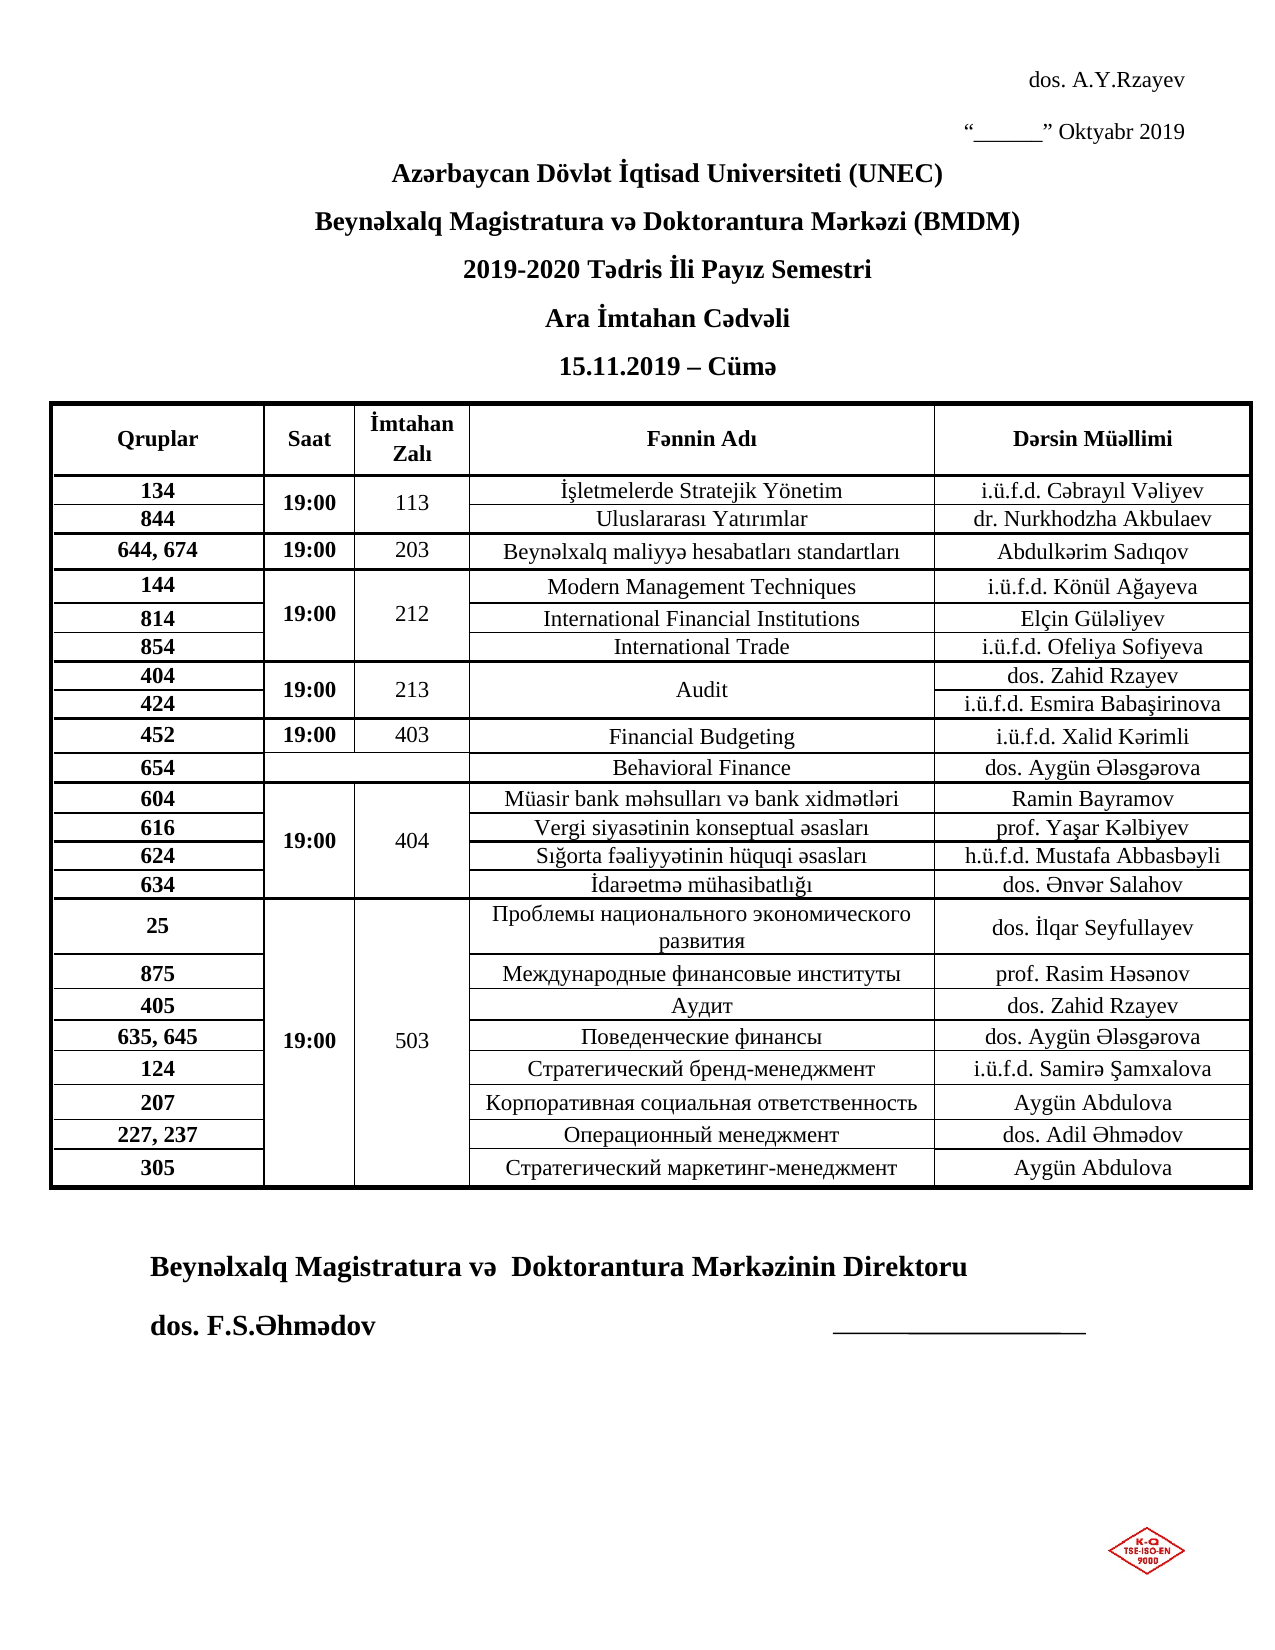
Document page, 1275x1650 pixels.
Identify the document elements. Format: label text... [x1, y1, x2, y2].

text dos. A.Y.Rzayev [224, 66, 1185, 92]
table_cell dos. Zahid Rzayev [935, 989, 1249, 1019]
table_cell dr. Nurkhodzha Akbulaev [935, 505, 1249, 532]
table_cell dos. Aygün Ələsgərova [935, 1021, 1249, 1050]
text Azərbaycan Dövlət İqtisad Universiteti (UNEC) [150, 157, 1185, 188]
table_cell i.ü.f.d. Esmira Babaşirinova [935, 691, 1249, 717]
table_cell International Financial Institutions [470, 604, 934, 632]
table_cell 452 [53, 718, 263, 752]
table_cell dos. İlqar Seyfullayev [935, 900, 1249, 953]
table_cell Abdulkərim Sadıqov [935, 535, 1249, 568]
table_cell Международные финансовые институты [470, 955, 934, 988]
table_cell dos. Adil Əhmədov [935, 1120, 1249, 1148]
table_cell 405 [53, 989, 263, 1019]
table_cell 25 [53, 898, 263, 953]
table_cell i.ü.f.d. Samirə Şamxalova [935, 1051, 1249, 1084]
table_cell 604 [53, 782, 263, 812]
table_cell 19:00 [265, 571, 354, 659]
table_cell 213 [355, 663, 469, 717]
table_cell i.ü.f.d. Xalid Kərimli [935, 720, 1249, 752]
table_cell İdarəetmə mühasibatlığı [470, 871, 934, 897]
table_cell 207 [53, 1085, 263, 1118]
text 2019-2020 Tədris İli Payız Semestri [150, 254, 1185, 285]
text Beynəlxalq Magistratura və Doktorantura Mərkəzinin Direktoru [150, 1249, 1185, 1283]
table_cell 19:00 [265, 784, 354, 897]
table_cell Aygün Abdulova [935, 1085, 1249, 1118]
table_cell 624 [53, 841, 263, 869]
table_cell 404 [355, 784, 469, 897]
table_cell Audit [470, 663, 934, 717]
table_cell Beynəlxalq maliyyə hesabatları standartları [470, 535, 934, 568]
table_cell 644, 674 [53, 533, 263, 568]
table_cell 19:00 [265, 535, 354, 568]
table_cell 635, 645 [53, 1020, 263, 1050]
table_cell 305 [53, 1149, 263, 1185]
table_cell 134 [53, 475, 263, 504]
table_cell Uluslararası Yatırımlar [470, 505, 934, 532]
table_cell 654 [53, 753, 263, 781]
table_cell Аудит [470, 989, 934, 1019]
text Beynəlxalq Magistratura və Doktorantura Mərkəzi (BMDM) [150, 205, 1185, 237]
table_cell prof. Rasim Həsənov [935, 955, 1249, 988]
table_cell International Trade [470, 633, 934, 659]
table_cell 814 [53, 603, 263, 632]
table_cell i.ü.f.d. Könül Ağayeva [935, 571, 1249, 602]
picture [1107, 1527, 1185, 1575]
table_cell Стратегический бренд-менеджмент [470, 1051, 934, 1084]
table_cell Операционный менеджмент [470, 1120, 934, 1148]
table_cell İşletmelerde Stratejik Yönetim [470, 477, 934, 504]
table_header Fənnin Adı [470, 406, 934, 474]
table_cell 503 [355, 900, 469, 1185]
table_cell dos. Aygün Ələsgərova [935, 754, 1249, 781]
text Ara İmtahan Cədvəli [150, 302, 1185, 333]
table_cell 404 [53, 661, 263, 689]
table_cell 424 [53, 690, 263, 717]
text “______” Oktyabr 2019 [150, 118, 1185, 145]
table_cell Корпоративная социальная ответственность [470, 1085, 934, 1118]
table_cell dos. Ənvər Salahov [935, 871, 1249, 897]
table_cell Financial Budgeting [470, 720, 934, 752]
table_cell 113 [355, 477, 469, 532]
table_cell 19:00 [265, 663, 354, 717]
table_cell 854 [53, 633, 263, 659]
table_cell i.ü.f.d. Cəbrayıl Vəliyev [935, 477, 1249, 504]
table_cell dos. Zahid Rzayev [935, 663, 1249, 689]
table_cell Müasir bank məhsulları və bank xidmətləri [470, 784, 934, 812]
table_cell prof. Yaşar Kəlbiyev [935, 814, 1249, 840]
table_cell 203 [355, 535, 469, 568]
table_cell Проблемы национального экономического развития [470, 900, 934, 953]
table_cell 634 [53, 870, 263, 897]
text 15.11.2019 – Cümə [150, 350, 1185, 381]
table_cell 19:00 [265, 720, 354, 752]
table_header Saat [265, 406, 354, 474]
table_cell 144 [53, 569, 263, 602]
table_header İmtahan Zalı [355, 406, 469, 474]
table_cell 212 [355, 571, 469, 659]
table_cell Sığorta fəaliyyətinin hüquqi əsasları [470, 843, 934, 869]
table_header Dərsin Müəllimi [935, 406, 1249, 474]
text dos. F.S.Əhmədov [150, 1308, 1185, 1342]
table_cell 844 [53, 505, 263, 532]
table_cell 124 [53, 1051, 263, 1084]
table_cell Поведенческие финансы [470, 1021, 934, 1050]
table_cell 403 [355, 720, 469, 752]
table_cell Elçin Güləliyev [935, 604, 1249, 632]
table_cell Aygün Abdulova [935, 1150, 1249, 1185]
table_cell Стратегический маркетинг-менеджмент [470, 1149, 934, 1185]
table_cell 875 [53, 954, 263, 988]
table_cell Modern Management Techniques [470, 571, 934, 602]
table_header Qruplar [53, 406, 263, 474]
table_cell 227, 237 [53, 1120, 263, 1148]
table_cell h.ü.f.d. Mustafa Abbasbəyli [935, 843, 1249, 869]
table_cell 616 [53, 813, 263, 840]
table_cell Ramin Bayramov [935, 784, 1249, 812]
table_cell Vergi siyasətinin konseptual əsasları [470, 814, 934, 840]
table_cell Behavioral Finance [470, 754, 934, 781]
table_cell 19:00 [265, 900, 354, 1185]
table_cell i.ü.f.d. Ofeliya Sofiyeva [935, 633, 1249, 659]
table_cell 19:00 [265, 477, 354, 532]
